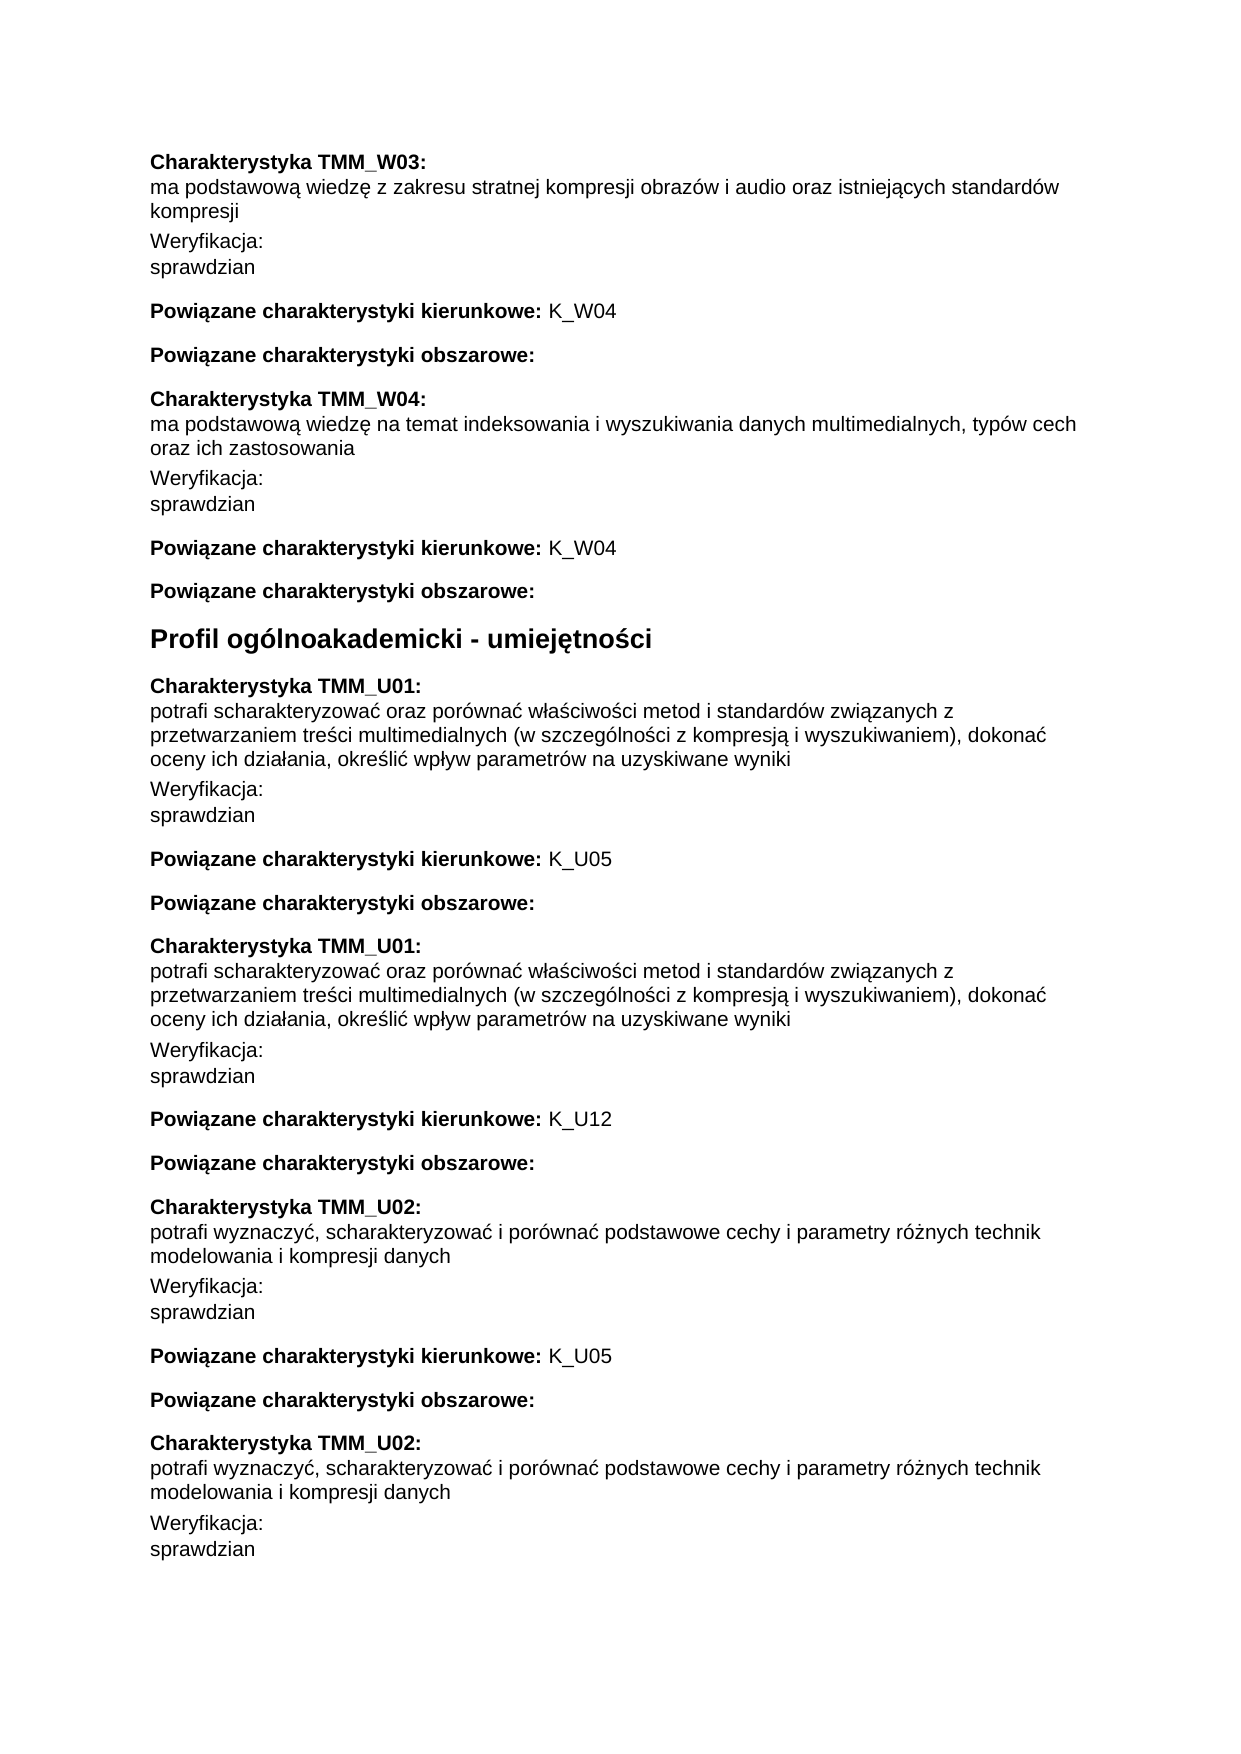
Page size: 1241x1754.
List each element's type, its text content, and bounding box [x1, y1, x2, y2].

text Charakterystyka TMM_U02: [150, 1431, 1090, 1455]
text Powiązane charakterystyki obszarowe: [150, 1387, 1090, 1411]
text Charakterystyka TMM_U01: [150, 934, 1090, 958]
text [150, 299, 1090, 323]
text sprawdzian [150, 492, 1090, 516]
text Weryfikacja: [150, 466, 1090, 489]
text Powiązane charakterystyki obszarowe: [150, 891, 1090, 914]
subtitle Profil ogólnoakademicki - umiejętności [150, 623, 1090, 654]
text potrafi scharakteryzować oraz porównać właściwości metod i standardów związanych z przetwarzaniem treści multimedialnych (w szczególności z kompresją i wyszukiwaniem), dokonać oceny ich działania, określić wpływ parametrów na uzyskiwane wyniki [150, 959, 1090, 1031]
text potrafi scharakteryzować oraz porównać właściwości metod i standardów związanych z przetwarzaniem treści multimedialnych (w szczególności z kompresją i wyszukiwaniem), dokonać oceny ich działania, określić wpływ parametrów na uzyskiwane wyniki [150, 699, 1090, 771]
text sprawdzian [150, 1063, 1090, 1087]
text Powiązane charakterystyki kierunkowe: K_W04 [150, 535, 1090, 559]
text Weryfikacja: [150, 777, 1090, 801]
text Charakterystyka TMM_W03: [150, 150, 1090, 174]
text sprawdzian [150, 255, 1090, 279]
text Powiązane charakterystyki obszarowe: [150, 579, 1090, 603]
text Charakterystyka TMM_U01: [150, 674, 1090, 698]
text Powiązane charakterystyki kierunkowe: K_U12 [150, 1107, 1090, 1131]
text Powiązane charakterystyki kierunkowe: K_U05 [150, 847, 1090, 871]
text Powiązane charakterystyki obszarowe: [150, 343, 1090, 367]
text Weryfikacja: [150, 1037, 1090, 1061]
text Powiązane charakterystyki obszarowe: [150, 1151, 1090, 1175]
text Charakterystyka TMM_U02: [150, 1195, 1090, 1219]
text potrafi wyznaczyć, scharakteryzować i porównać podstawowe cechy i parametry różnych technik modelowania i kompresji danych [150, 1456, 1090, 1504]
text sprawdzian [150, 1300, 1090, 1324]
text Charakterystyka TMM_W04: [150, 386, 1090, 410]
text sprawdzian [150, 1536, 1090, 1560]
text Weryfikacja: [150, 229, 1090, 253]
text Powiązane charakterystyki kierunkowe: K_U05 [150, 1344, 1090, 1368]
text potrafi wyznaczyć, scharakteryzować i porównać podstawowe cechy i parametry różnych technik modelowania i kompresji danych [150, 1220, 1090, 1268]
text sprawdzian [150, 803, 1090, 827]
text ma podstawową wiedzę z zakresu stratnej kompresji obrazów i audio oraz istniejących standardów kompresji [150, 175, 1090, 223]
text ma podstawową wiedzę na temat indeksowania i wyszukiwania danych multimedialnych, typów cech oraz ich zastosowania [150, 411, 1090, 459]
text Weryfikacja: [150, 1510, 1090, 1534]
text Weryfikacja: [150, 1274, 1090, 1298]
